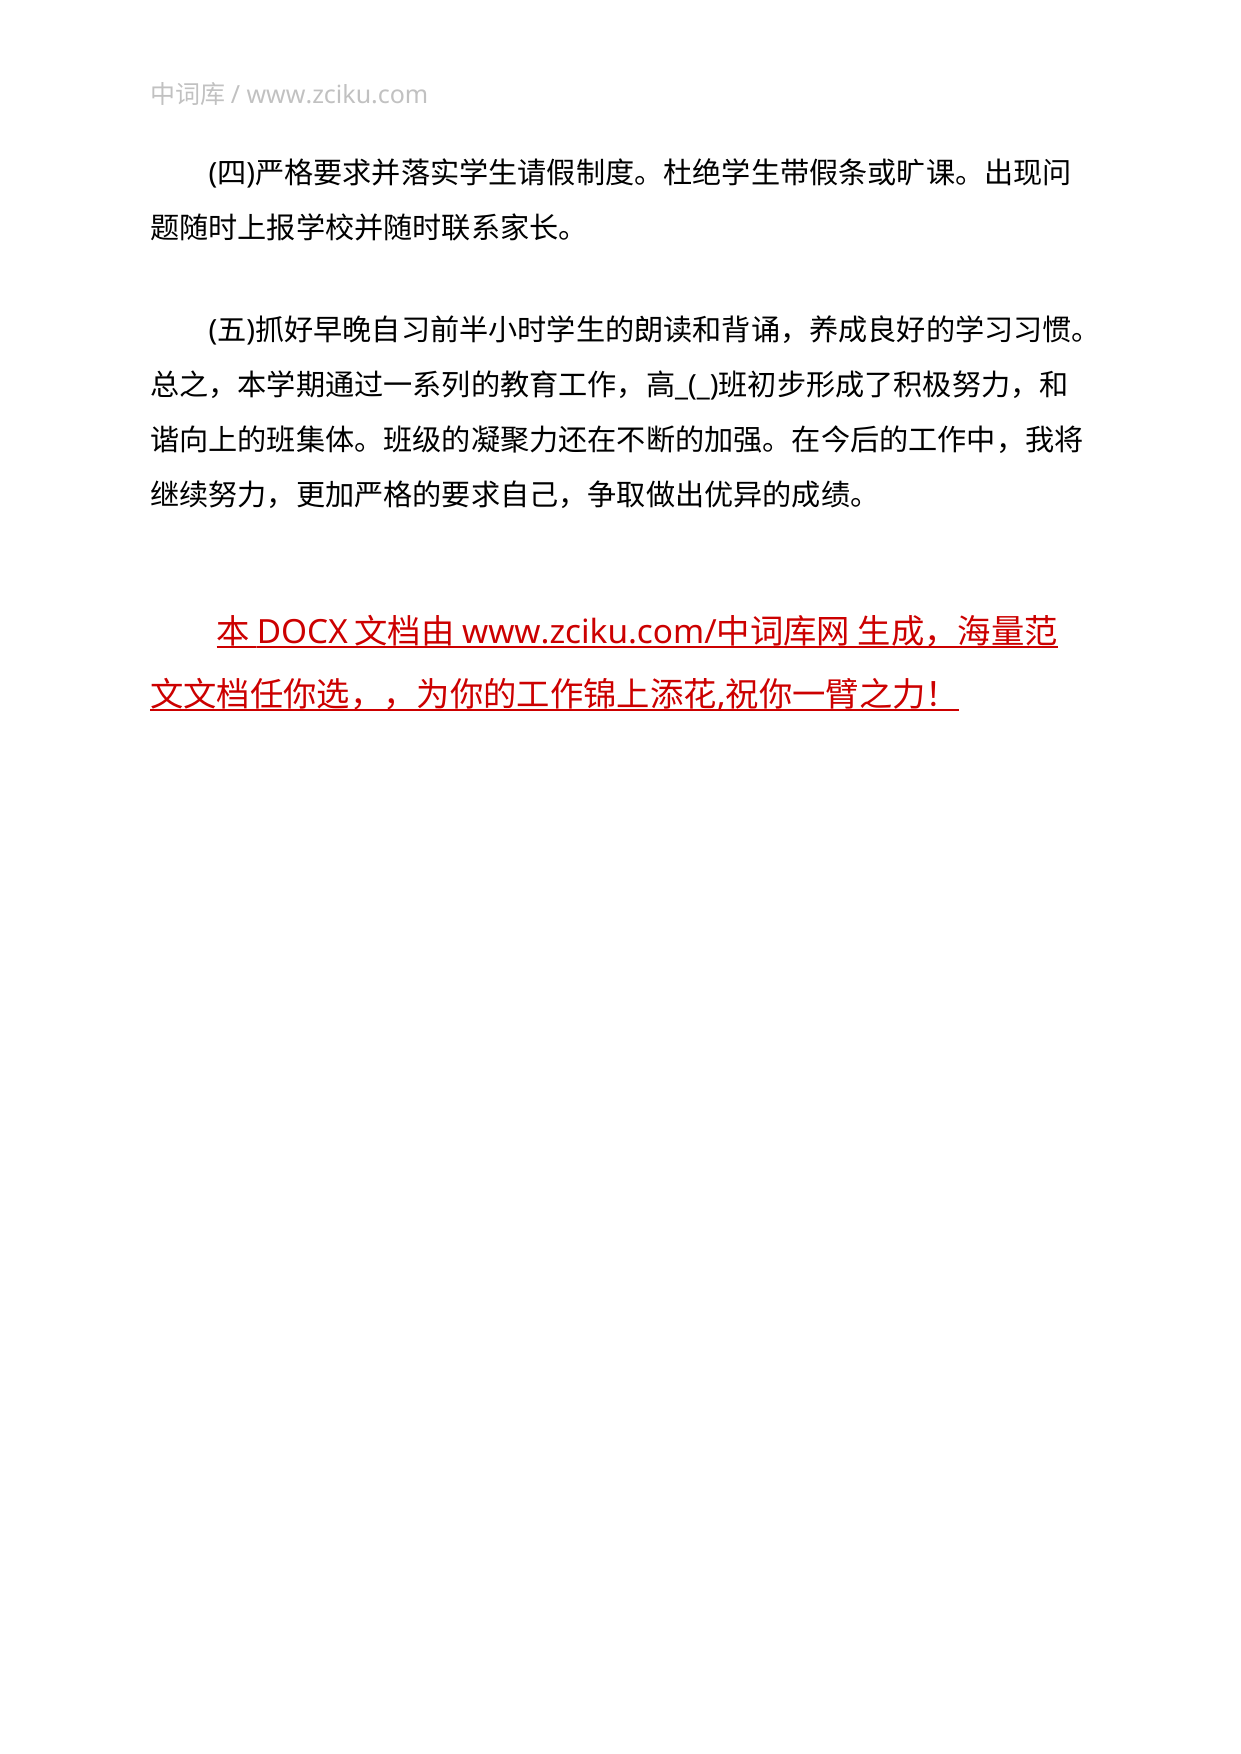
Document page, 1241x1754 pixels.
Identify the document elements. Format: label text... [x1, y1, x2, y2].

text (四)严格要求并落实学生请假制度。杜绝学生带假条或旷课。出现问题随时上报学校并随时联系家长。 [150, 150, 1090, 247]
text 本DOCX文档由 www.zciku.com/中词库网 生成，海量范文文档任你选，，为你的工作锦上添花,祝你一臂之力！ [150, 605, 1090, 716]
text (五)抓好早晚自习前半小时学生的朗读和背诵，养成良好的学习习惯。总之，本学期通过一系列的教育工作，高_(_)班初步形成了积极努力，和谐向上的班集体。班级的凝聚力还在不断的加强。在今后的工作中，我将继续努力，更加严格的要求自己，争取做出优异的成绩。 [150, 307, 1090, 514]
